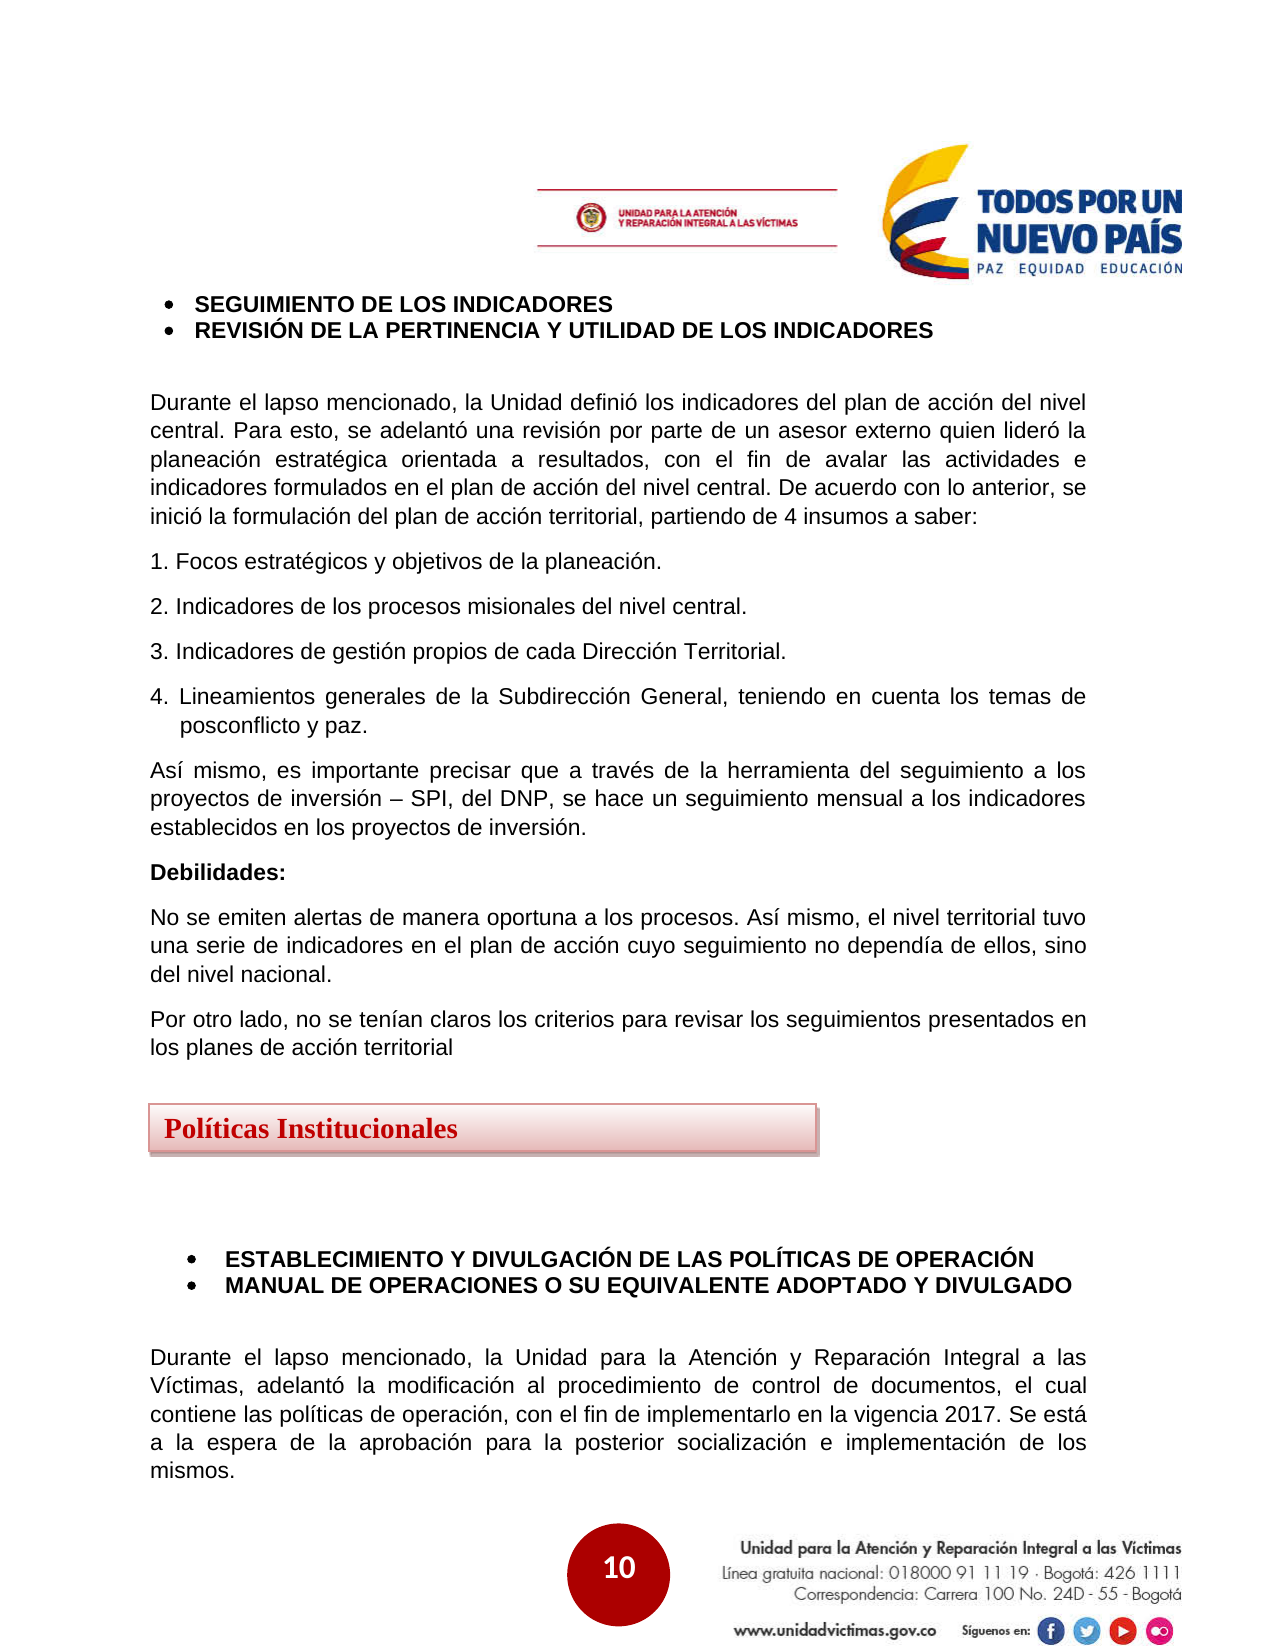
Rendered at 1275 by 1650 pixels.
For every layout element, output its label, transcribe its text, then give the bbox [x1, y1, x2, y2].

text No se emiten alertas de manera oportuna a los procesos. Así mismo, el nivel territorial tuvo una serie de indicadores en el plan de acción cuyo seguimiento no dependía de ellos, sino del nivel nacional. [150, 904, 1087, 987]
text Durante el lapso mencionado, la Unidad definió los indicadores del plan de acción del nivel central. Para esto, se adelantó una revisión por parte de un asesor externo quien lideró la planeación estratégica orientada a resultados, con el fin de avalar las actividades e indicadores formulados en el plan de acción del nivel central. De acuerdo con lo anterior, se inició la formulación del plan de acción territorial, partiendo de 4 insumos a saber: [150, 389, 1087, 529]
list MANUAL DE OPERACIONES O SU EQUIVALENTE ADOPTADO Y DIVULGADO [187, 1272, 1087, 1298]
text 3. Indicadores de gestión propios de cada Dirección Territorial. [150, 638, 1087, 664]
text Debilidades: [150, 859, 1087, 885]
text 2. Indicadores de los procesos misionales del nivel central. [150, 593, 1087, 619]
text Por otro lado, no se tenían claros los criterios para revisar los seguimientos presentados en los planes de acción territorial [150, 1006, 1087, 1061]
list REVISIÓN DE LA PERTINENCIA Y UTILIDAD DE LOS INDICADORES [165, 317, 1087, 344]
list ESTABLECIMIENTO Y DIVULGACIÓN DE LAS POLÍTICAS DE OPERACIÓN [187, 1246, 1087, 1272]
text 1. Focos estratégicos y objetivos de la planeación. [150, 548, 1087, 574]
text Así mismo, es importante precisar que a través de la herramienta del seguimiento a los proyectos de inversión – SPI, del DNP, se hace un seguimiento mensual a los indicadores establecidos en los proyectos de inversión. [150, 757, 1087, 840]
text Durante el lapso mencionado, la Unidad para la Atención y Reparación Integral a las Víctimas, adelantó la modificación al procedimiento de control de documentos, el cual contiene las políticas de operación, con el fin de implementarlo en la vigencia 2017. Se está a la espera de la aprobación para la posterior socialización e implementación de los mismos. [150, 1344, 1087, 1484]
list SEGUIMIENTO DE LOS INDICADORES [165, 291, 1087, 317]
text 4. Lineamientos generales de la Subdirección General, teniendo en cuenta los temas de posconflicto y paz. [150, 683, 1087, 738]
picture [0, 69, 1257, 1650]
